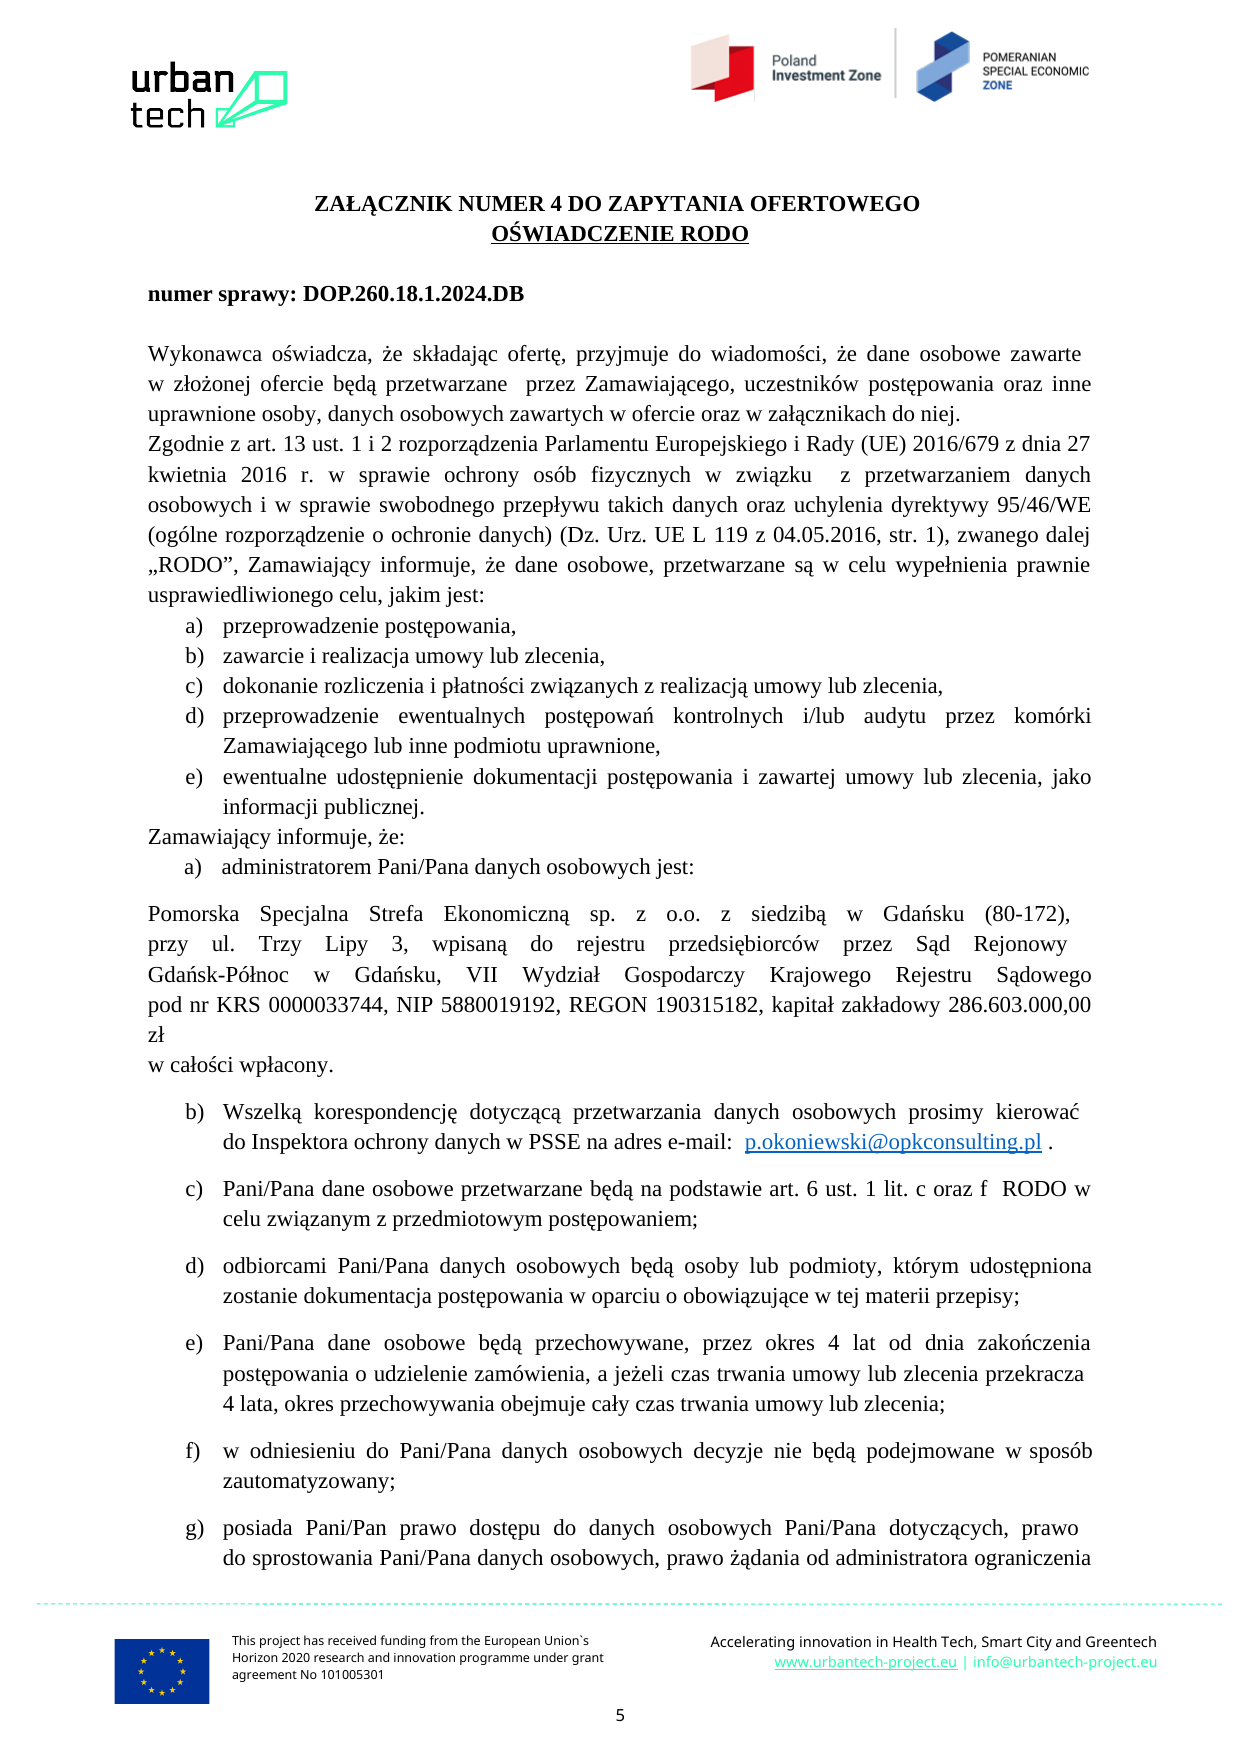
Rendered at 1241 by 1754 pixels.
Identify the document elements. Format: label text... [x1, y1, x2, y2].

list przeprowadzenie ewentualnych postępowań kontrolnych i/lub audytu przez komórki Zamawiającego lub inne podmiotu uprawnione, [185, 702, 1093, 759]
list administratorem Pani/Pana danych osobowych jest: [184, 853, 1093, 880]
list dokonanie rozliczenia i płatności związanych z realizacją umowy lub zlecenia, [185, 672, 1093, 698]
list Pani/Pana dane osobowe będą przechowywane, przez okres 4 lat od dnia zakończenia postępowania o udzielenie zamówienia, a jeżeli czas trwania umowy lub zlecenia przekracza 4 lata, okres przechowywania obejmuje cały czas trwania umowy lub zlecenia; [185, 1329, 1093, 1416]
list ewentualne udostępnienie dokumentacji postępowania i zawartej umowy lub zlecenia, jako informacji publicznej. [185, 763, 1093, 819]
list Wszelką korespondencję dotyczącą przetwarzania danych osobowych prosimy kierować do Inspektora ochrony danych w PSSE na adres e-mail: p.okoniewski@opkconsulting.pl . [185, 1098, 1093, 1155]
text Wykonawca oświadcza, że składając ofertę, przyjmuje do wiadomości, że dane osobowe zawarte w złożonej ofercie będą przetwarzane przez Zamawiającego, uczestników postępowania oraz inne uprawnione osoby, danych osobowych zawartych w ofercie oraz w załącznikach do niej. [148, 340, 1093, 427]
text Zgodnie z art. 13 ust. 1 i 2 rozporządzenia Parlamentu Europejskiego i Rady (UE) 2016/679 z dnia 27 kwietnia 2016 r. w sprawie ochrony osób fizycznych w związku z przetwarzaniem danych osobowych i w sprawie swobodnego przepływu takich danych oraz uchylenia dyrektywy 95/46/WE (ogólne rozporządzenie o ochronie danych) (Dz. Urz. UE L 119 z 04.05.2016, str. 1), zwanego dalej „RODO”, Zamawiający informuje, że dane osobowe, przetwarzane są w celu wypełnienia prawnie usprawiedliwionego celu, jakim jest: [148, 430, 1093, 608]
text Zamawiający informuje, że: [148, 823, 1093, 849]
picture [690, 28, 1089, 102]
text numer sprawy: DOP.260.18.1.2024.DB [148, 280, 1093, 307]
text ZAŁĄCZNIK NUMER 4 DO ZAPYTANIA OFERTOWEGO OŚWIADCZENIE RODO [148, 190, 1093, 246]
list odbiorcami Pani/Pana danych osobowych będą osoby lub podmioty, którym udostępniona zostanie dokumentacja postępowania w oparciu o obowiązujące w tej materii przepisy; [185, 1252, 1093, 1309]
list Pani/Pana dane osobowe przetwarzane będą na podstawie art. 6 ust. 1 lit. c oraz f RODO w celu związanym z przedmiotowym postępowaniem; [185, 1175, 1093, 1232]
list zawarcie i realizacja umowy lub zlecenia, [185, 642, 1093, 668]
picture [114, 28, 304, 162]
text Pomorska Specjalna Strefa Ekonomiczną sp. z o.o. z siedzibą w Gdańsku (80-172), przy ul. Trzy Lipy 3, wpisaną do rejestru przedsiębiorców przez Sąd Rejonowy Gdańsk-Północ w Gdańsku, VII Wydział Gospodarczy Krajowego Rejestru Sądowego pod nr KRS 0000033744, NIP 5880019192, REGON 190315182, kapitał zakładowy 286.603.000,00 zł w całości wpłacony. [148, 900, 1093, 1078]
list w odniesieniu do Pani/Pana danych osobowych decyzje nie będą podejmowane w sposób zautomatyzowany; [185, 1437, 1093, 1493]
list przeprowadzenie postępowania, [185, 612, 1093, 638]
picture [114, 1639, 210, 1704]
